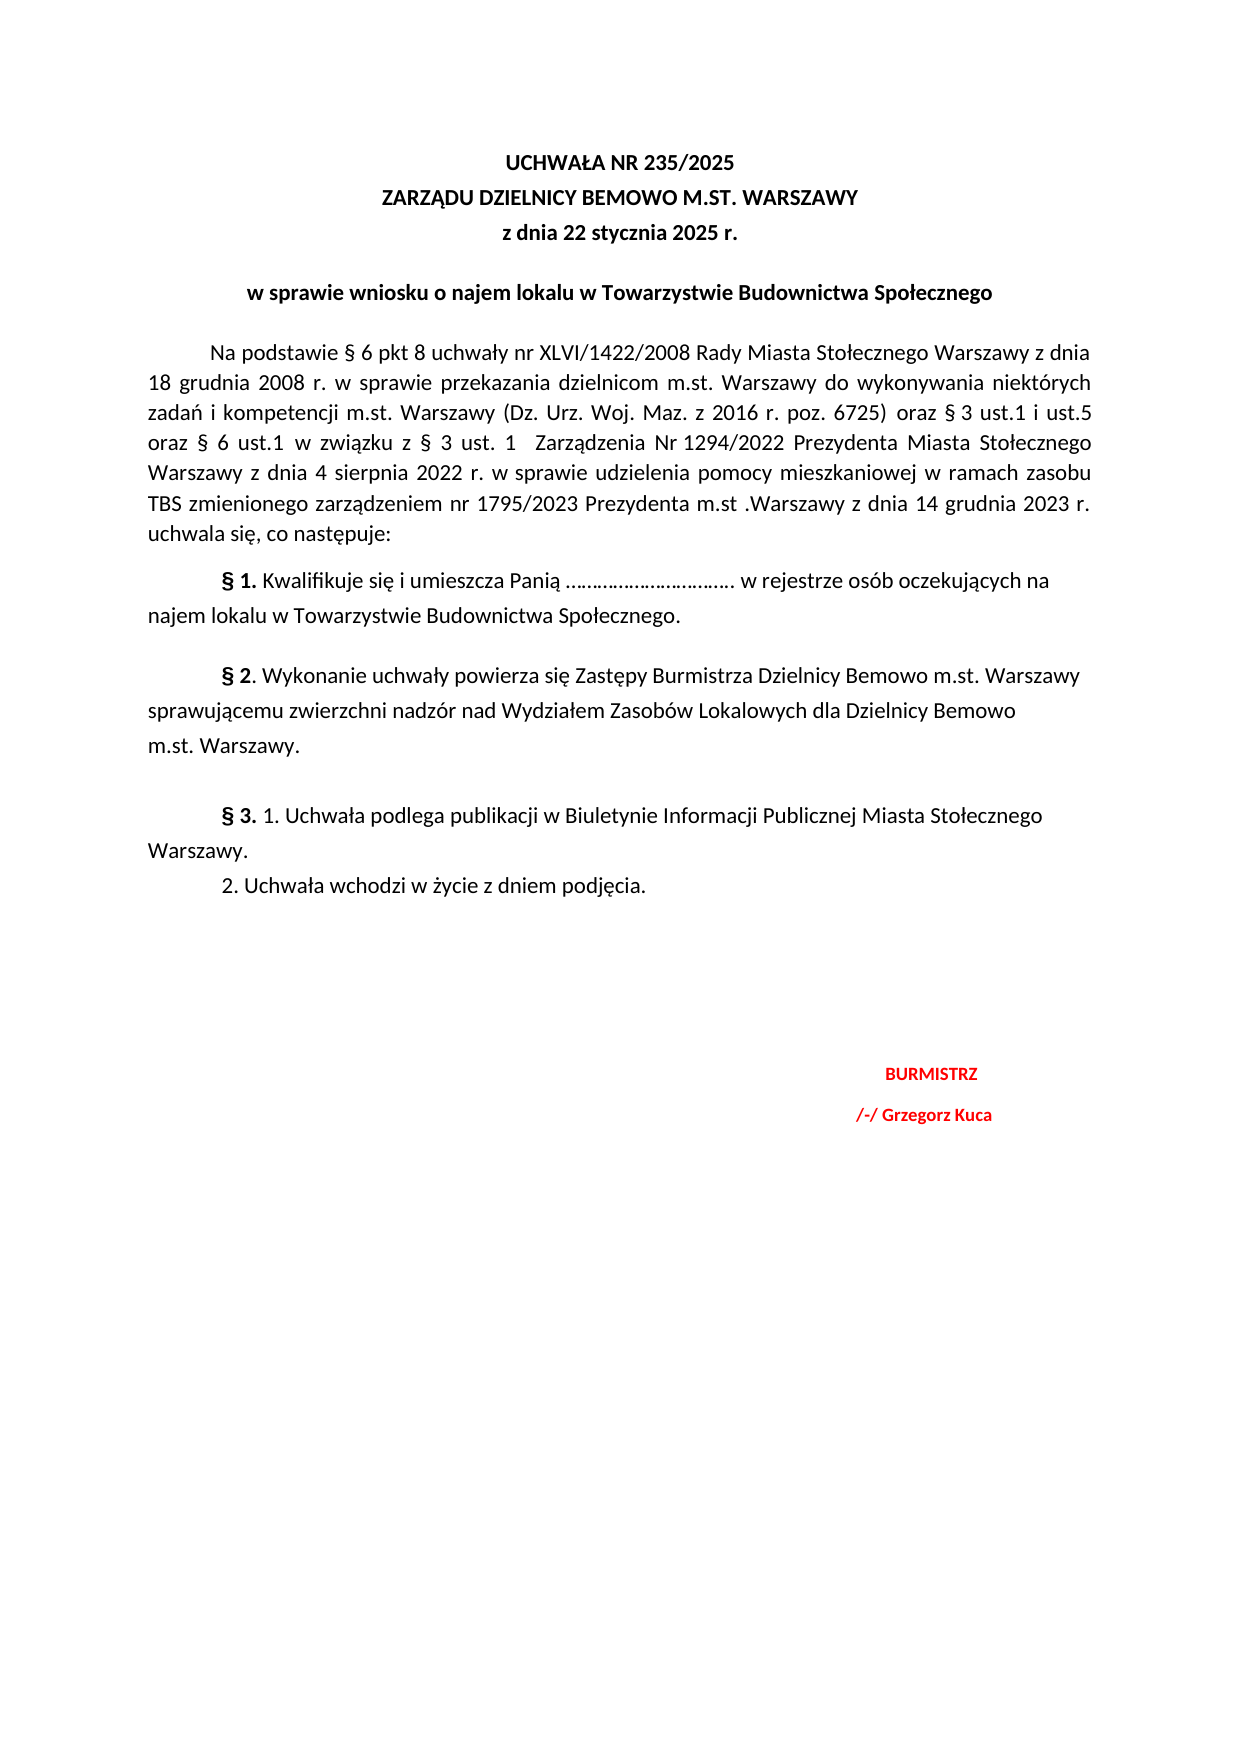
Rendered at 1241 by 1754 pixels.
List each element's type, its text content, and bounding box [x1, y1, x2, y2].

text UCHWAŁA NR 235/2025 [148, 148, 1093, 176]
text w sprawie wniosku o najem lokalu w Towarzystwie Budownictwa Społecznego [148, 278, 1093, 306]
text BURMISTRZ [811, 1062, 1093, 1085]
text ZARZĄDU DZIELNICY BEMOWO M.ST. WARSZAWY [148, 183, 1093, 211]
text Na podstawie § 6 pkt 8 uchwały nr XLVI/1422/2008 Rady Miasta Stołecznego Warszawy z dnia 18 grudnia 2008 r. w sprawie przekazania dzielnicom m.st. Warszawy do wykonywania niektórych zadań i kompetencji m.st. Warszawy (Dz. Urz. Woj. Maz. z 2016 r. poz. 6725) oraz § 3 ust.1 i ust.5 oraz § 6 ust.1 w związku z § 3 ust. 1 Zarządzenia Nr 1294/2022 Prezydenta Miasta Stołecznego Warszawy z dnia 4 sierpnia 2022 r. w sprawie udzielenia pomocy mieszkaniowej w ramach zasobu TBS zmienionego zarządzeniem nr 1795/2023 Prezydenta m.st .Warszawy z dnia 14 grudnia 2023 r. uchwala się, co następuje: [148, 338, 1093, 547]
text 1. Kwalifikuje się i umieszcza Panią ………………………….. w rejestrze osób oczekujących na najem lokalu w Towarzystwie Budownictwa Społecznego. [148, 566, 1093, 629]
text 3. 1. Uchwała podlega publikacji w Biuletynie Informacji Publicznej Miasta Stołecznego Warszawy. [148, 801, 1093, 864]
text /-/ Grzegorz Kuca [664, 1103, 1093, 1126]
text z dnia 22 stycznia 2025 r. [148, 218, 1093, 246]
text 2. Uchwała wchodzi w życie z dniem podjęcia. [148, 871, 1093, 899]
text 2. Wykonanie uchwały powierza się Zastępy Burmistrza Dzielnicy Bemowo m.st. Warszawy sprawującemu zwierzchni nadzór nad Wydziałem Zasobów Lokalowych dla Dzielnicy Bemowo m.st. Warszawy. [148, 661, 1093, 759]
